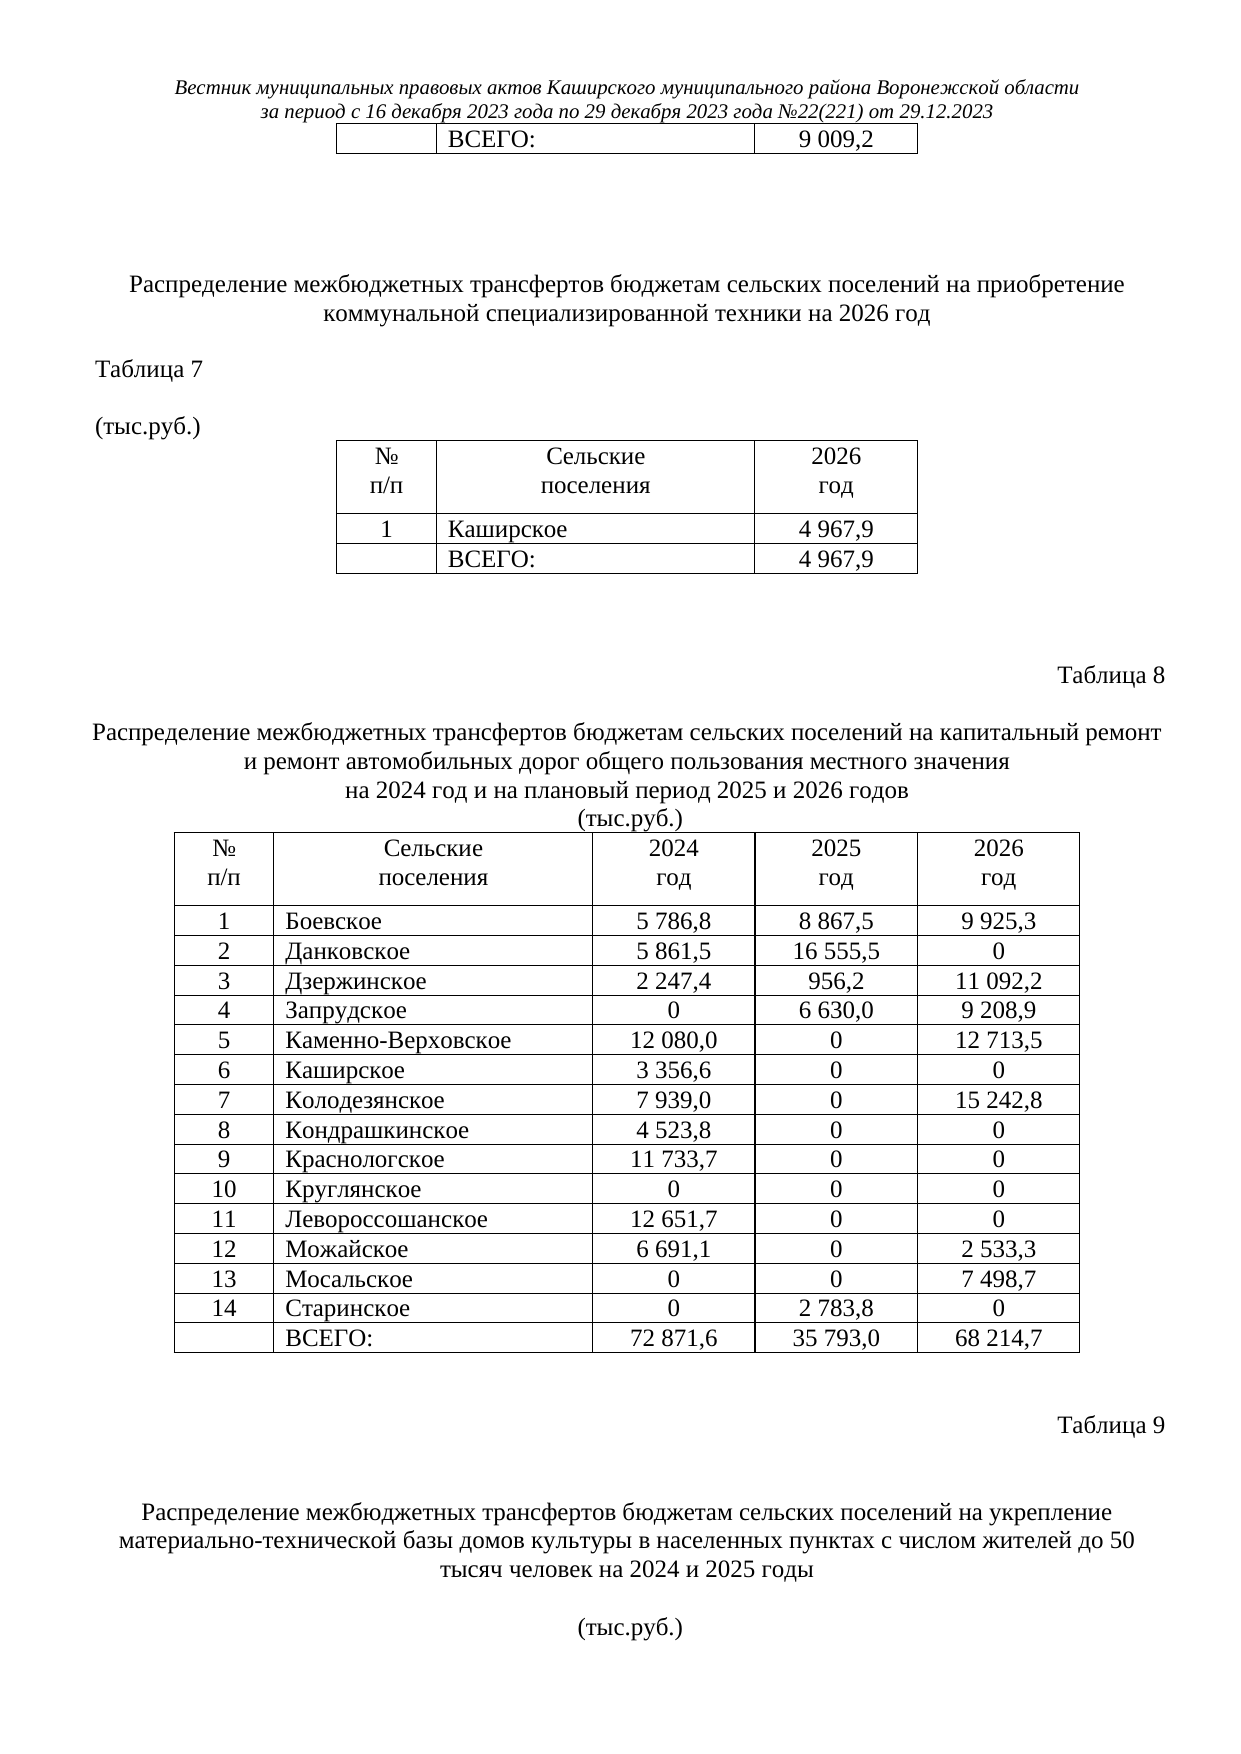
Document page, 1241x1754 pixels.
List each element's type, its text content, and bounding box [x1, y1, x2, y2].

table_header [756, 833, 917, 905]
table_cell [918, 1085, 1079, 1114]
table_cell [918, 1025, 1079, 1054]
text Распределение межбюджетных трансфертов бюджетам сельских поселений на приобретение коммунальной специализированной техники на 2026 год [88, 269, 1165, 326]
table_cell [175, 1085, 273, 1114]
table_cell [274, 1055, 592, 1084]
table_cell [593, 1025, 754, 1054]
text Таблица 7 [88, 354, 1165, 383]
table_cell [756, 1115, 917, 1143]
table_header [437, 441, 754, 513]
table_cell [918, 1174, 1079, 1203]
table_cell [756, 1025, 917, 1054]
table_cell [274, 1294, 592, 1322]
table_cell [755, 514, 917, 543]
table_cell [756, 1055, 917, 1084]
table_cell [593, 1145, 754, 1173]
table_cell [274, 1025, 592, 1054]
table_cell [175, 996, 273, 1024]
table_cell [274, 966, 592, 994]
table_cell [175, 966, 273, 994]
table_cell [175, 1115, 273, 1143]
text на 2024 год и на плановый период 2025 и 2026 годов [88, 775, 1165, 803]
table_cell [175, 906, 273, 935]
text Распределение межбюджетных трансфертов бюджетам сельских поселений на капитальный ремонт и ремонт автомобильных дорог общего пользования местного значения [88, 717, 1165, 775]
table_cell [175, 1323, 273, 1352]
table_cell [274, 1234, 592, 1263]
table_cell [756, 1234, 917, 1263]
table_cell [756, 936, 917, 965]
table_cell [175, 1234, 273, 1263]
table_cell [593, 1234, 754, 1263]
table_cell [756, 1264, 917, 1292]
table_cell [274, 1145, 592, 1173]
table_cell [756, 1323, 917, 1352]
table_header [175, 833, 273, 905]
text (тыс.руб.) [88, 803, 1165, 832]
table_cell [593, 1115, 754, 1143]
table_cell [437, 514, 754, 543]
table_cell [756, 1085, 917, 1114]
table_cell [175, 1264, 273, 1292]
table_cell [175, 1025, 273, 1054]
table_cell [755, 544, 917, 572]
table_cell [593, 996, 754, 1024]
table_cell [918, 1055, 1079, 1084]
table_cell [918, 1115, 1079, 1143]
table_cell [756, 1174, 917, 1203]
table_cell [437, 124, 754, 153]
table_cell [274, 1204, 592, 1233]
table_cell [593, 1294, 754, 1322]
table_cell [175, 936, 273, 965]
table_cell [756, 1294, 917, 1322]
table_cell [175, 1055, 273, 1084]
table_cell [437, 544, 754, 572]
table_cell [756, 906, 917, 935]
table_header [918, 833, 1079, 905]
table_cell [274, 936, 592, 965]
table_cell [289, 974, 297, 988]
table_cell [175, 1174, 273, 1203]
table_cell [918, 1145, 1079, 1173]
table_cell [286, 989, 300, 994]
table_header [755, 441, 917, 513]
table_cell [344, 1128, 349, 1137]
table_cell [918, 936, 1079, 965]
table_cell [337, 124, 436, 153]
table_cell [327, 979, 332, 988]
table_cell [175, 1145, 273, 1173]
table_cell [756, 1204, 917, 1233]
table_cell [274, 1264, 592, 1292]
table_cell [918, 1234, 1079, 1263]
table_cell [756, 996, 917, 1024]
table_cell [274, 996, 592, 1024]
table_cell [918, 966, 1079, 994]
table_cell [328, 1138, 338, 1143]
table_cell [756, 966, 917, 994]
text (тыс.руб.) [88, 1612, 1165, 1641]
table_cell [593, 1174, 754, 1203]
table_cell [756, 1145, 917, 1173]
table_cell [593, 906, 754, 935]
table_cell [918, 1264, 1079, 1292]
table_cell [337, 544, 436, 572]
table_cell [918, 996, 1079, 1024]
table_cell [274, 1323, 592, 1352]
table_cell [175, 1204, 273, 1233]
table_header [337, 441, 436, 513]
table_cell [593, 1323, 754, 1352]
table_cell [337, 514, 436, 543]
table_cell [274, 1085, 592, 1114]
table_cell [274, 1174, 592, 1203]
text (тыс.руб.) [88, 411, 1165, 440]
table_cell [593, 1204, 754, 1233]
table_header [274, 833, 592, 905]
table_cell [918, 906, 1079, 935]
text Таблица 8 [88, 660, 1165, 688]
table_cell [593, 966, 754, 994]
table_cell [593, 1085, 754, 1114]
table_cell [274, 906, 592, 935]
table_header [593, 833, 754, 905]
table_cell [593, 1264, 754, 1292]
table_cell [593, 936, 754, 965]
text Таблица 9 [88, 1411, 1165, 1439]
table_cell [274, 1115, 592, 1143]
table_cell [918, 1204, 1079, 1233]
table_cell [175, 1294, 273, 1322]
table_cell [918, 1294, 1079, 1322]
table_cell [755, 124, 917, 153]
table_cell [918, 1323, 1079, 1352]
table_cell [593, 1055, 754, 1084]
text Распределение межбюджетных трансфертов бюджетам сельских поселений на укрепление материально-технической базы домов культуры в населенных пунктах с числом жителей до 50 тысяч человек на 2024 и 2025 годы [88, 1497, 1165, 1583]
